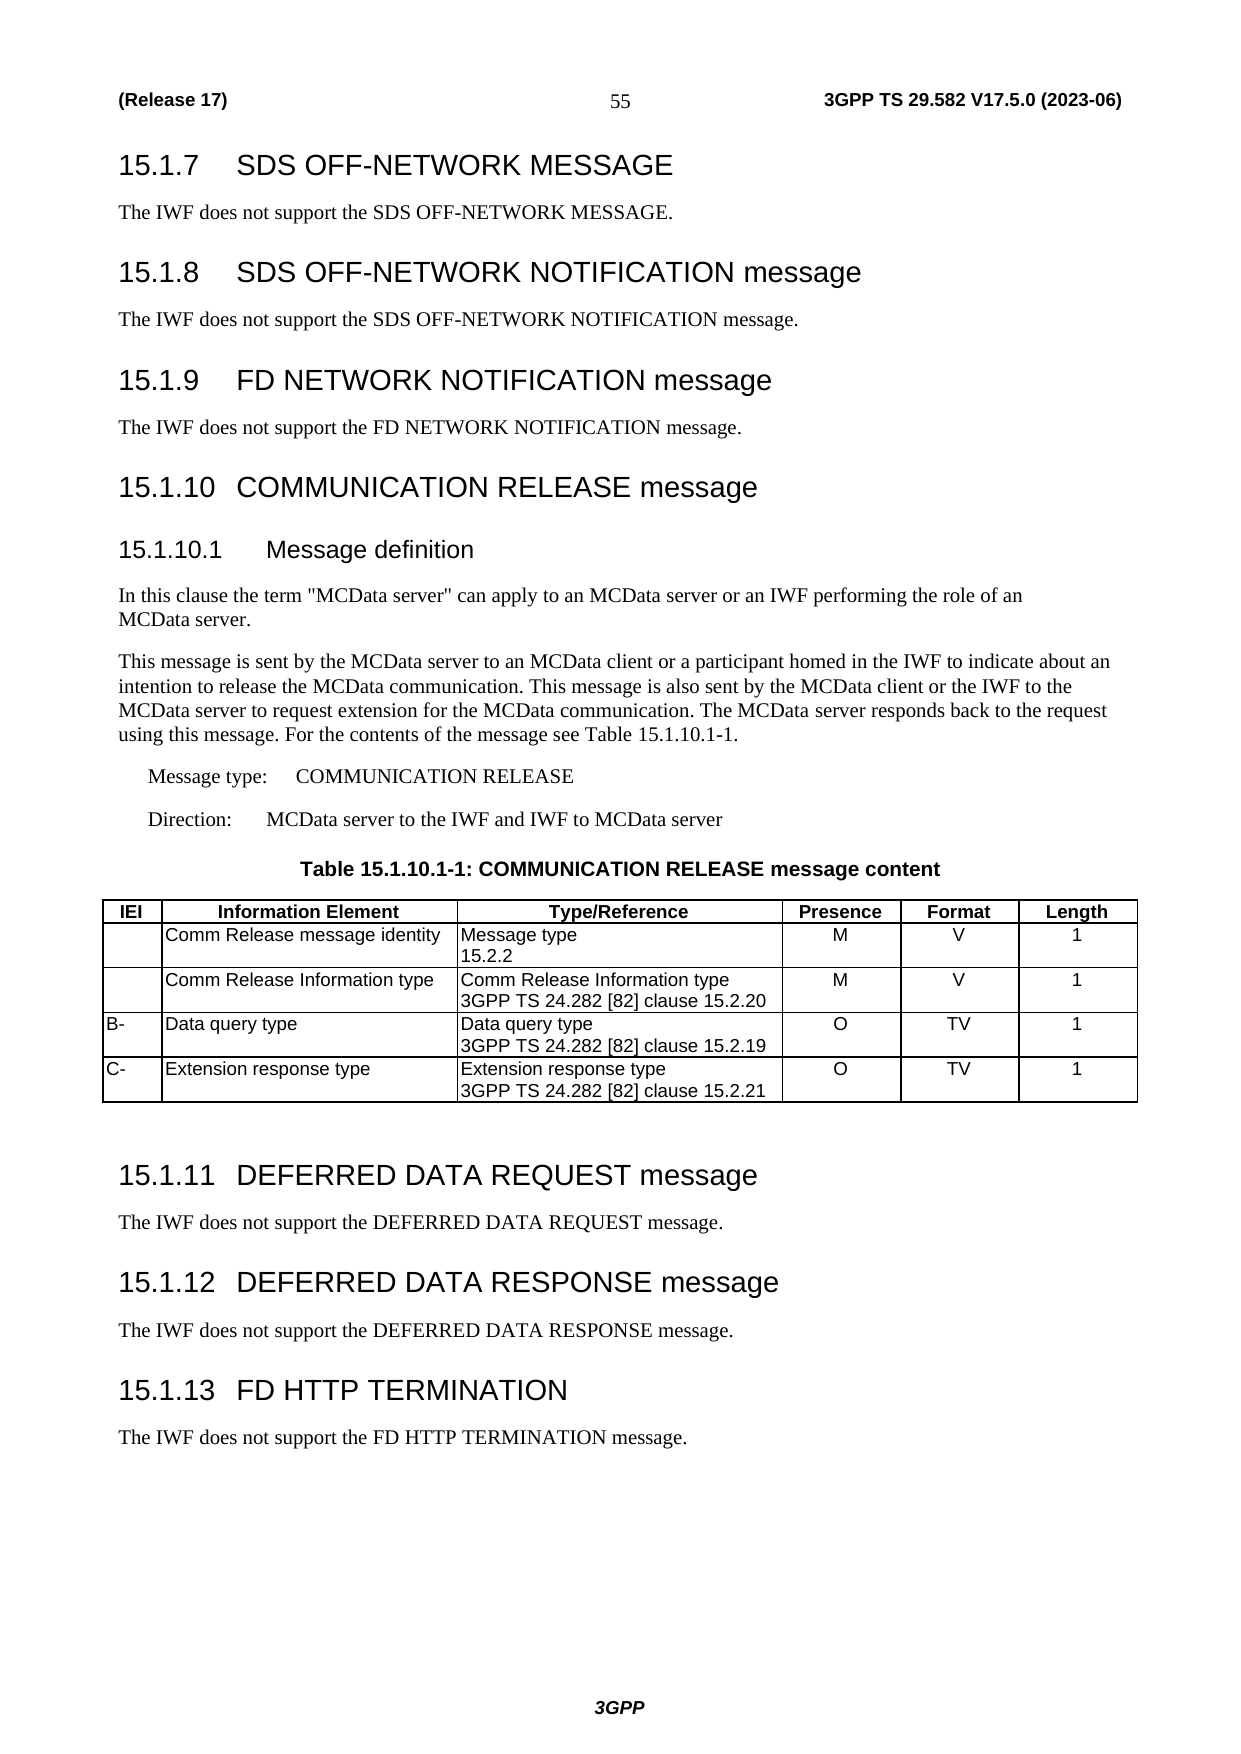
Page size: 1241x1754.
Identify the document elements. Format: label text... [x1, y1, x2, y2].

text Direction: MCData server to the IWF and IWF to MCData server [148, 807, 1122, 831]
table_cell TV [902, 1013, 1018, 1056]
table_cell M [783, 924, 900, 967]
table_cell 1 [1020, 1058, 1137, 1101]
subtitle 15.1.7 SDS OFF-NETWORK MESSAGE [118, 147, 1122, 181]
text The IWF does not support the DEFERRED DATA REQUEST message. [118, 1210, 1122, 1234]
table_cell [104, 924, 161, 967]
table_cell Extension response type [163, 1058, 457, 1101]
table_cell 1 [1020, 924, 1137, 967]
text The IWF does not support the SDS OFF-NETWORK NOTIFICATION message. [118, 307, 1122, 331]
subtitle 15.1.8 SDS OFF-NETWORK NOTIFICATION message [118, 255, 1122, 289]
table_cell 1 [1020, 1013, 1137, 1056]
table_cell M [783, 968, 900, 1012]
table_header Type/Reference [458, 901, 782, 922]
subtitle 15.1.10.1 Message definition [118, 535, 1122, 564]
table_cell C- [104, 1058, 161, 1101]
table_cell 1 [1020, 968, 1137, 1012]
table_cell V [902, 924, 1018, 967]
text In this clause the term "MCData server" can apply to an MCData server or an IWF performing the role of an MCData server. [118, 583, 1122, 631]
table_cell Extension response type 3GPP TS 24.282 [82] clause 15.2.21 [458, 1058, 782, 1101]
subtitle 15.1.13 FD HTTP TERMINATION [118, 1373, 1122, 1407]
table_cell V [902, 968, 1018, 1012]
text The IWF does not support the DEFERRED DATA RESPONSE message. [118, 1318, 1122, 1342]
subtitle 15.1.11 DEFERRED DATA REQUEST message [118, 1158, 1122, 1191]
table_cell Data query type [163, 1013, 457, 1056]
table_header Information Element [163, 901, 457, 922]
text The IWF does not support the SDS OFF-NETWORK MESSAGE. [118, 200, 1122, 224]
subtitle 15.1.10 COMMUNICATION RELEASE message [118, 470, 1122, 504]
table_cell Message type 15.2.2 [458, 924, 782, 967]
text Table 15.1.10.1-1: COMMUNICATION RELEASE message content [118, 856, 1122, 880]
table_header Length [1020, 901, 1137, 922]
table_cell [104, 968, 161, 1012]
table_header IEI [104, 901, 161, 922]
table_header Format [902, 901, 1018, 922]
table_cell O [783, 1058, 900, 1101]
table_header Presence [783, 901, 900, 922]
table_cell Comm Release message identity [163, 924, 457, 967]
text Message type: COMMUNICATION RELEASE [148, 764, 1122, 788]
table_cell Data query type 3GPP TS 24.282 [82] clause 15.2.19 [458, 1013, 782, 1056]
text The IWF does not support the FD NETWORK NOTIFICATION message. [118, 415, 1122, 439]
table_cell Comm Release Information type 3GPP TS 24.282 [82] clause 15.2.20 [458, 968, 782, 1012]
table_cell B- [104, 1013, 161, 1056]
table_cell Comm Release Information type [163, 968, 457, 1012]
subtitle 15.1.9 FD NETWORK NOTIFICATION message [118, 363, 1122, 396]
text The IWF does not support the FD HTTP TERMINATION message. [118, 1425, 1122, 1449]
table_cell TV [902, 1058, 1018, 1101]
subtitle 15.1.12 DEFERRED DATA RESPONSE message [118, 1265, 1122, 1299]
table_cell O [783, 1013, 900, 1056]
text This message is sent by the MCData server to an MCData client or a participant homed in the IWF to indicate about an intention to release the MCData communication. This message is also sent by the MCData client or the IWF to the MCData server to request extension for the MCData communication. The MCData server responds back to the request using this message. For the contents of the message see Table 15.1.10.1-1. [118, 649, 1122, 746]
